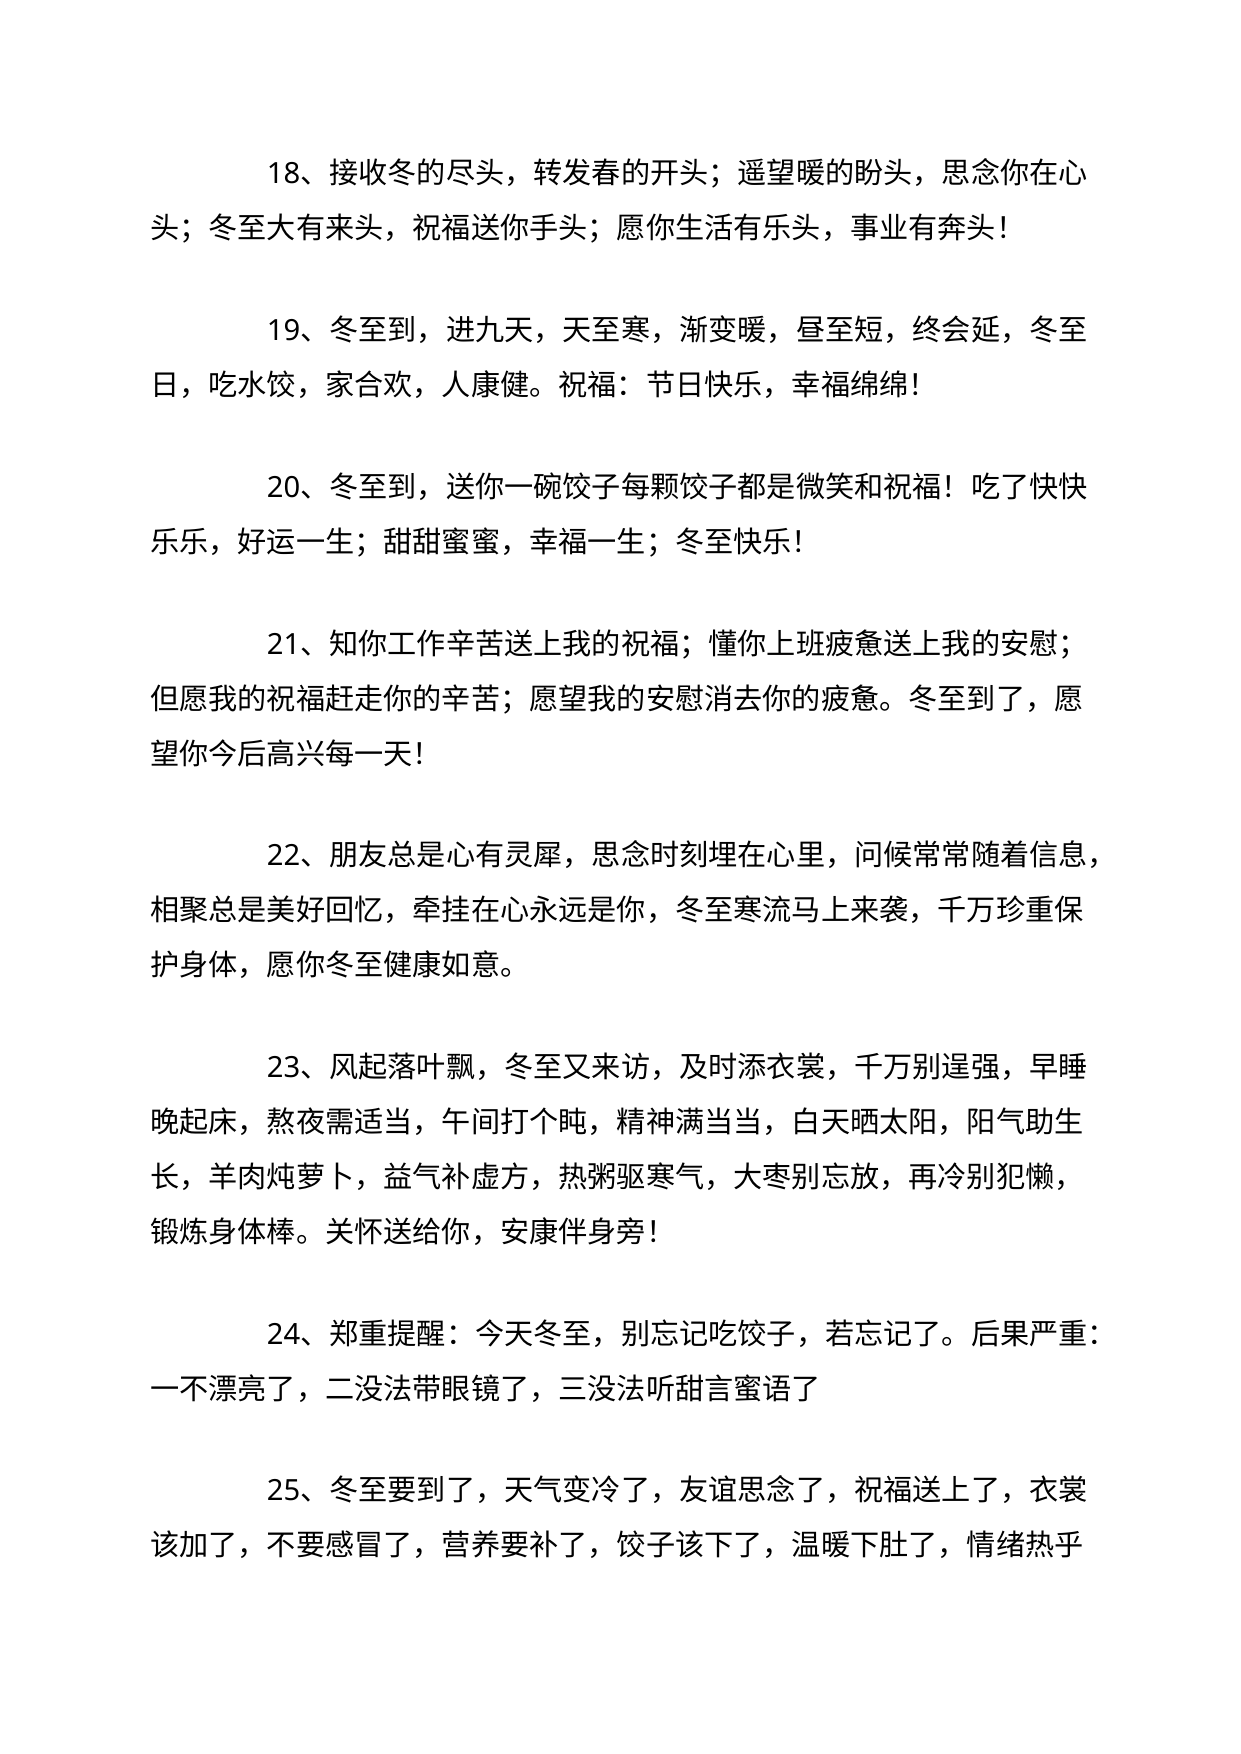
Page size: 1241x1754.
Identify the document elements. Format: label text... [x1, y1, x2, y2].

text 20、冬至到，送你一碗饺子每颗饺子都是微笑和祝福！吃了快快乐乐，好运一生；甜甜蜜蜜，幸福一生；冬至快乐！ [150, 463, 1090, 561]
text 24、郑重提醒：今天冬至，别忘记吃饺子，若忘记了。后果严重：一不漂亮了，二没法带眼镜了，三没法听甜言蜜语了 [150, 1310, 1090, 1407]
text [150, 1467, 1090, 1564]
text 22、朋友总是心有灵犀，思念时刻埋在心里，问候常常随着信息，相聚总是美好回忆，牵挂在心永远是你，冬至寒流马上来袭，千万珍重保护身体，愿你冬至健康如意。 [150, 832, 1090, 984]
text 21、知你工作辛苦送上我的祝福；懂你上班疲惫送上我的安慰；但愿我的祝福赶走你的辛苦；愿望我的安慰消去你的疲惫。冬至到了，愿望你今后高兴每一天！ [150, 620, 1090, 772]
text 18、接收冬的尽头，转发春的开头；遥望暖的盼头，思念你在心头；冬至大有来头，祝福送你手头；愿你生活有乐头，事业有奔头！ [150, 150, 1090, 247]
text 23、风起落叶飘，冬至又来访，及时添衣裳，千万别逞强，早睡晚起床，熬夜需适当，午间打个盹，精神满当当，白天晒太阳，阳气助生长，羊肉炖萝卜，益气补虚方，热粥驱寒气，大枣别忘放，再冷别犯懒，锻炼身体棒。关怀送给你，安康伴身旁！ [150, 1044, 1090, 1251]
text 19、冬至到，进九天，天至寒，渐变暖，昼至短，终会延，冬至日，吃水饺，家合欢，人康健。祝福：节日快乐，幸福绵绵！ [150, 307, 1090, 404]
